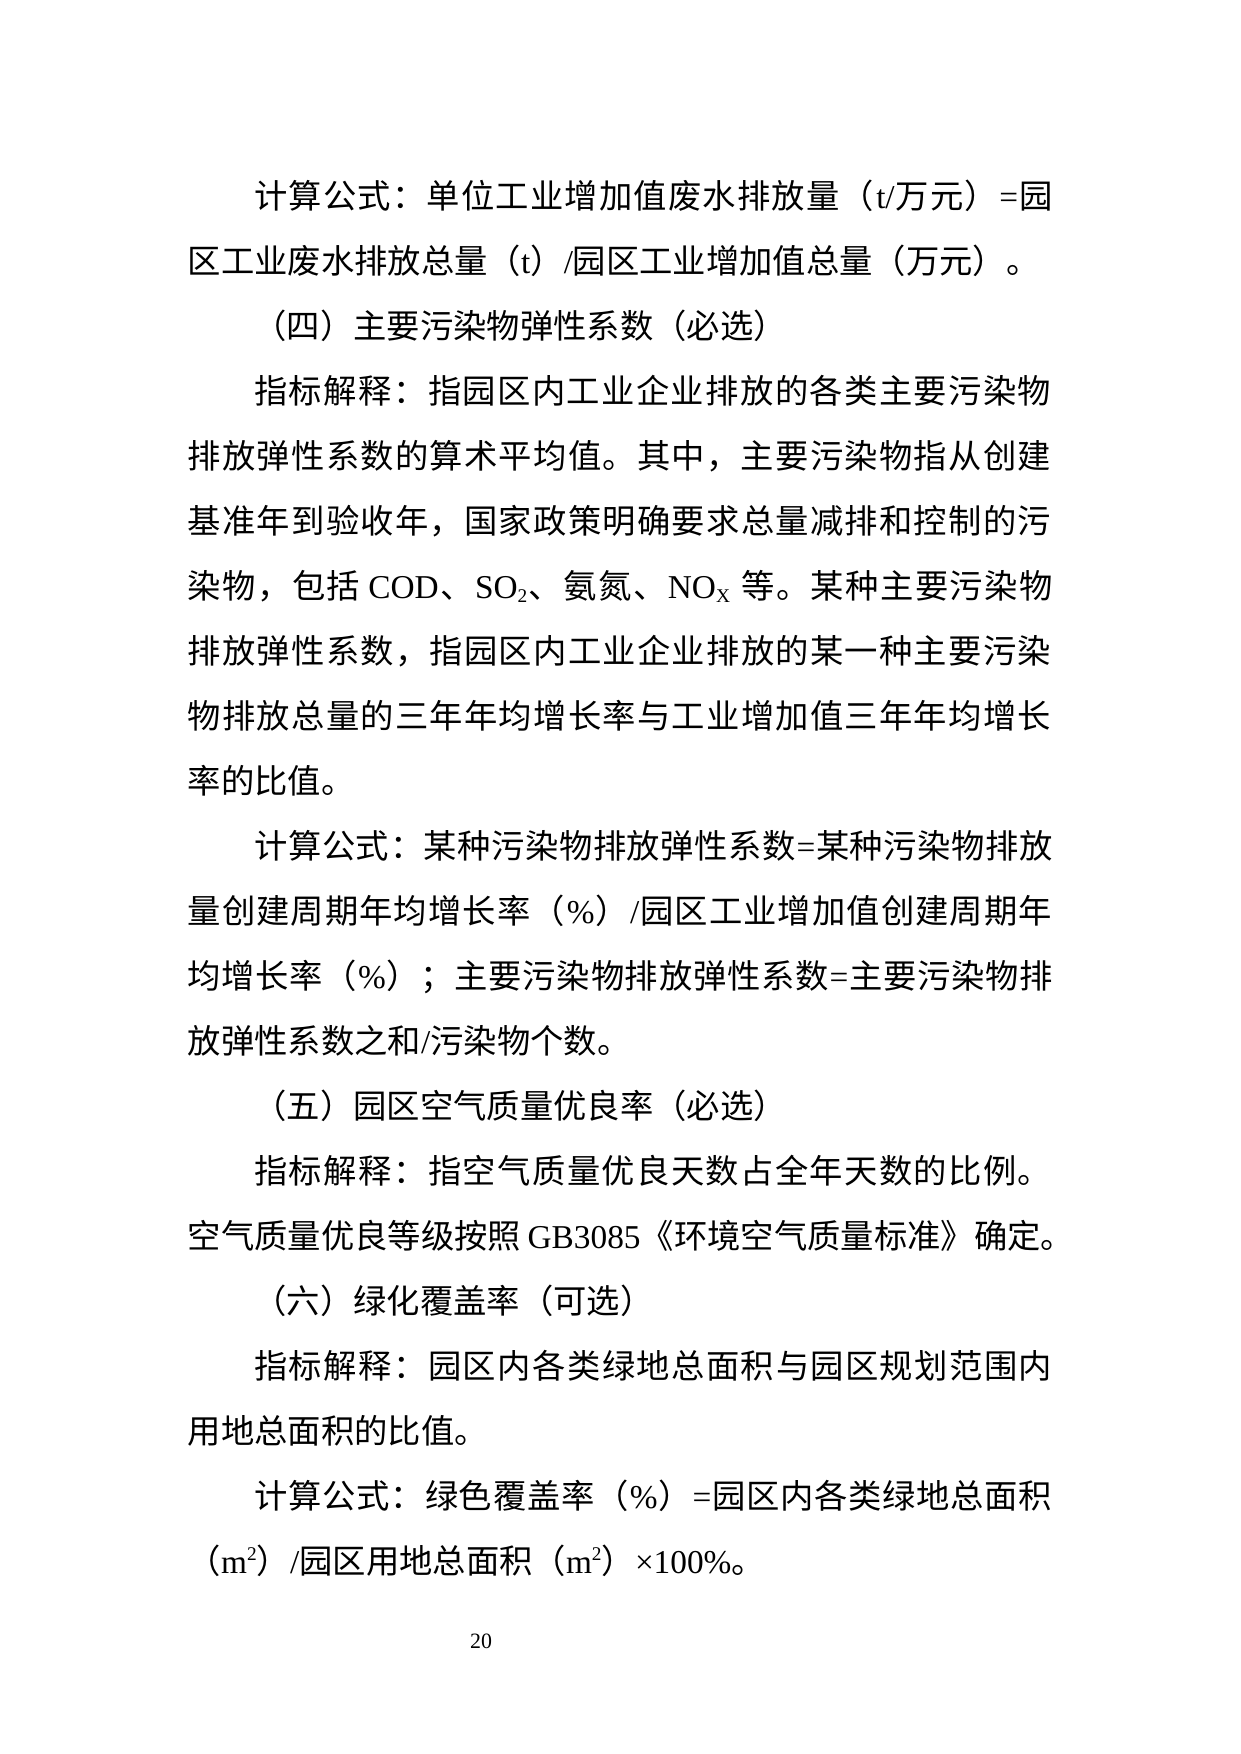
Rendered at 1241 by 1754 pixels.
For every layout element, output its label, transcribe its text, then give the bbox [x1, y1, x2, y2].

text 指标解释：园区内各类绿地总面积与园区规划范围内用地总面积的比值。 [187, 1332, 1053, 1462]
text （四）主要污染物弹性系数（必选） [187, 292, 1053, 357]
text 计算公式：单位工业增加值废水排放量（t/万元）=园区工业废水排放总量（t）/园区工业增加值总量（万元）。 [187, 162, 1053, 292]
text 指标解释：指空气质量优良天数占全年天数的比例。空气质量优良等级按照GB3085《环境空气质量标准》确定。 [187, 1137, 1053, 1267]
text 计算公式：绿色覆盖率（%）=园区内各类绿地总面积（m2）/园区用地总面积（m2）×100%。 [187, 1462, 1053, 1592]
text 计算公式：某种污染物排放弹性系数=某种污染物排放量创建周期年均增长率（%）/园区工业增加值创建周期年均增长率（%）；主要污染物排放弹性系数=主要污染物排放弹性系数之和/污染物个数。 [187, 812, 1053, 1072]
text （六）绿化覆盖率（可选） [187, 1267, 1053, 1332]
text （五）园区空气质量优良率（必选） [187, 1072, 1053, 1137]
text 指标解释：指园区内工业企业排放的各类主要污染物排放弹性系数的算术平均值。其中，主要污染物指从创建基准年到验收年，国家政策明确要求总量减排和控制的污染物，包括COD、SO2、氨氮、NOX 等。某种主要污染物排放弹性系数，指园区内工业企业排放的某一种主要污染物排放总量的三年年均增长率与工业增加值三年年均增长率的比值。 [187, 357, 1053, 812]
